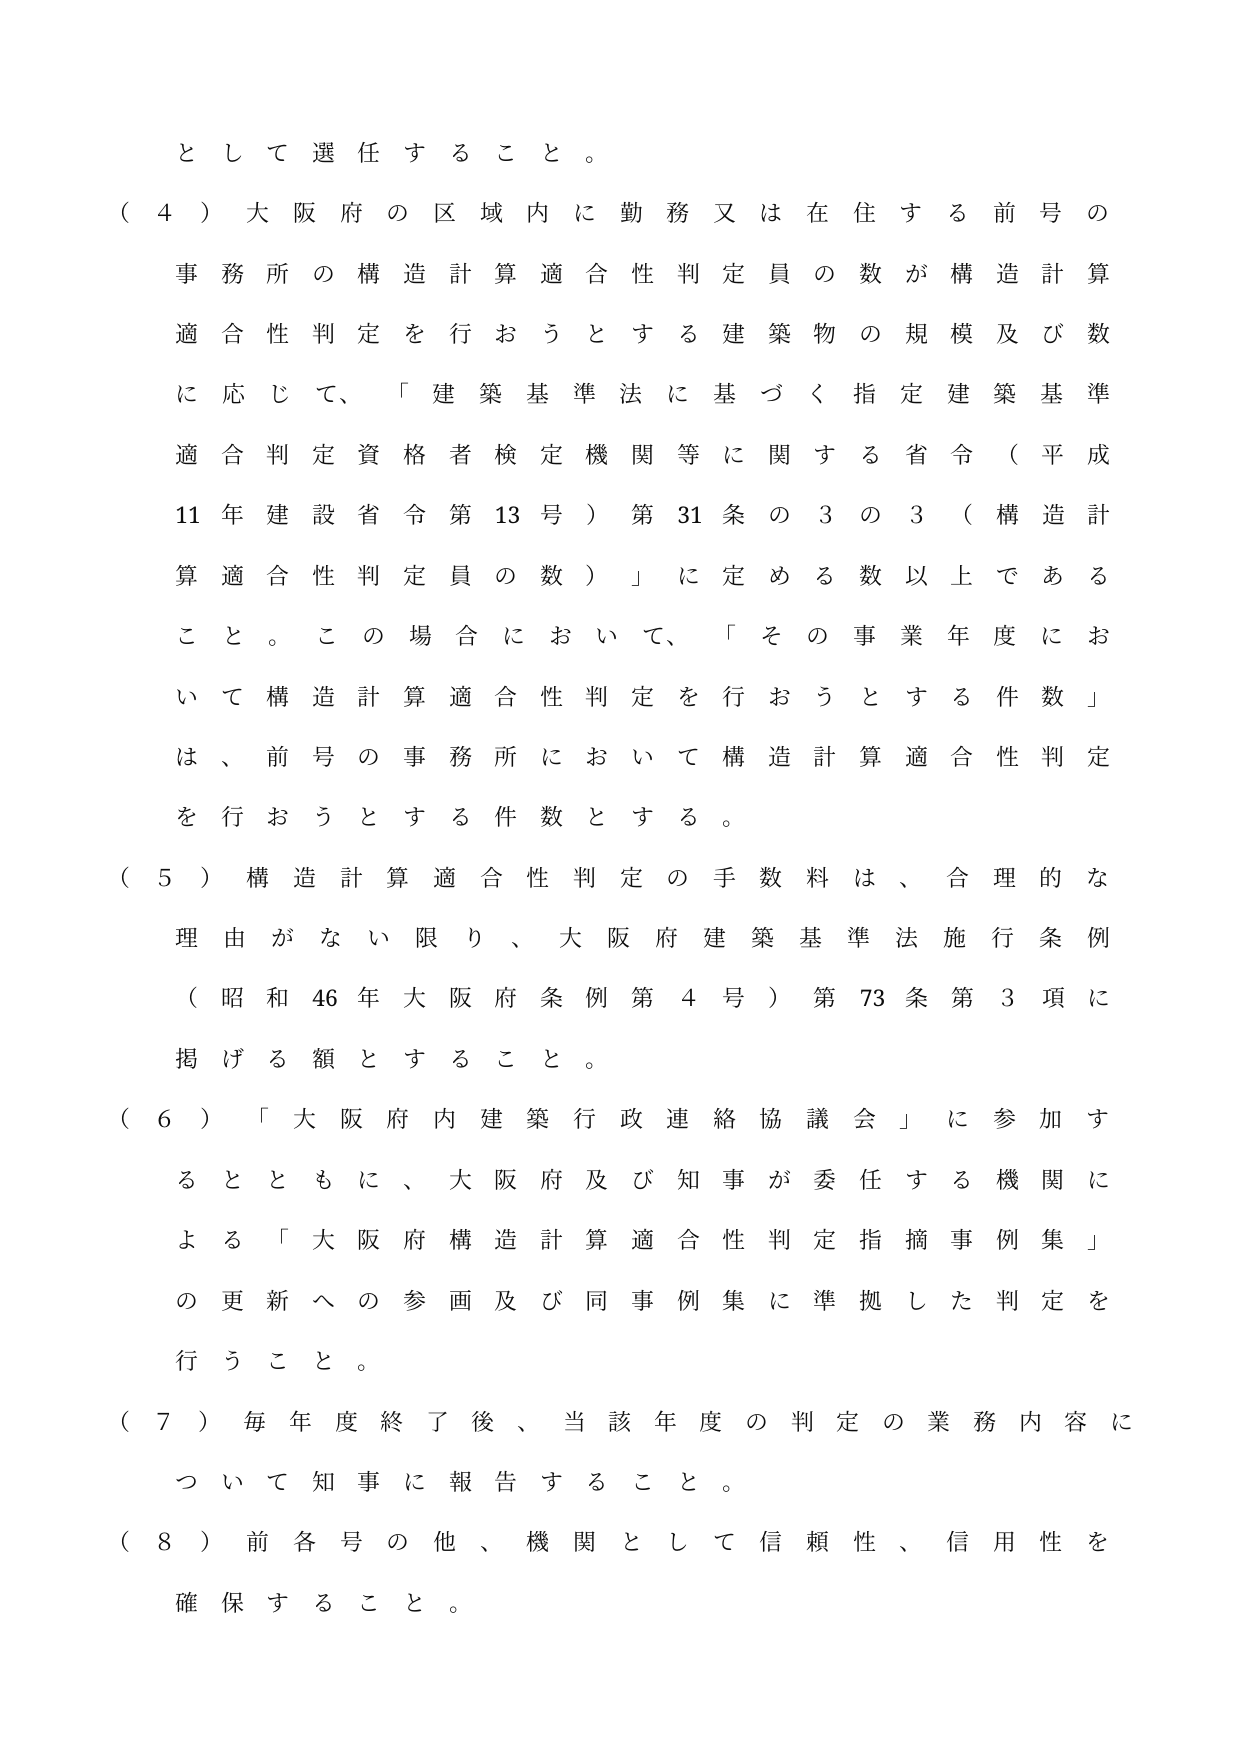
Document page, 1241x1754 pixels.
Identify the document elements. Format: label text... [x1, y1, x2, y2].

text （４）大阪府の区域内に勤務又は在住する前号の事務所の構造計算適合性判定員の数が構造計算適合性判定を行おうとする建築物の規模及び数に応じて、「建築基準法に基づく指定建築基準適合判定資格者検定機関等に関する省令（平成11年建設省令第13号）第31条の３の３（構造計算適合性判定員の数）」に定める数以上であること。この場合において、「その事業年度において構造計算適合性判定を行おうとする件数」は、前号の事務所において構造計算適合性判定を行おうとする件数とする。 [107, 181, 1133, 846]
text （７）毎年度終了後、当該年度の判定の業務内容について知事に報告すること。 [107, 1390, 1133, 1511]
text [107, 121, 1133, 181]
text （５）構造計算適合性判定の手数料は、合理的な理由がない限り、大阪府建築基準法施行条例（昭和46年大阪府条例第４号）第73条第３項に掲げる額とすること。 [107, 846, 1133, 1088]
text （８）前各号の他、機関として信頼性、信用性を確保すること。 [107, 1511, 1133, 1631]
text （６）「大阪府内建築行政連絡協議会」に参加するとともに、大阪府及び知事が委任する機関による「大阪府構造計算適合性判定指摘事例集」の更新への参画及び同事例集に準拠した判定を行うこと。 [107, 1088, 1133, 1390]
